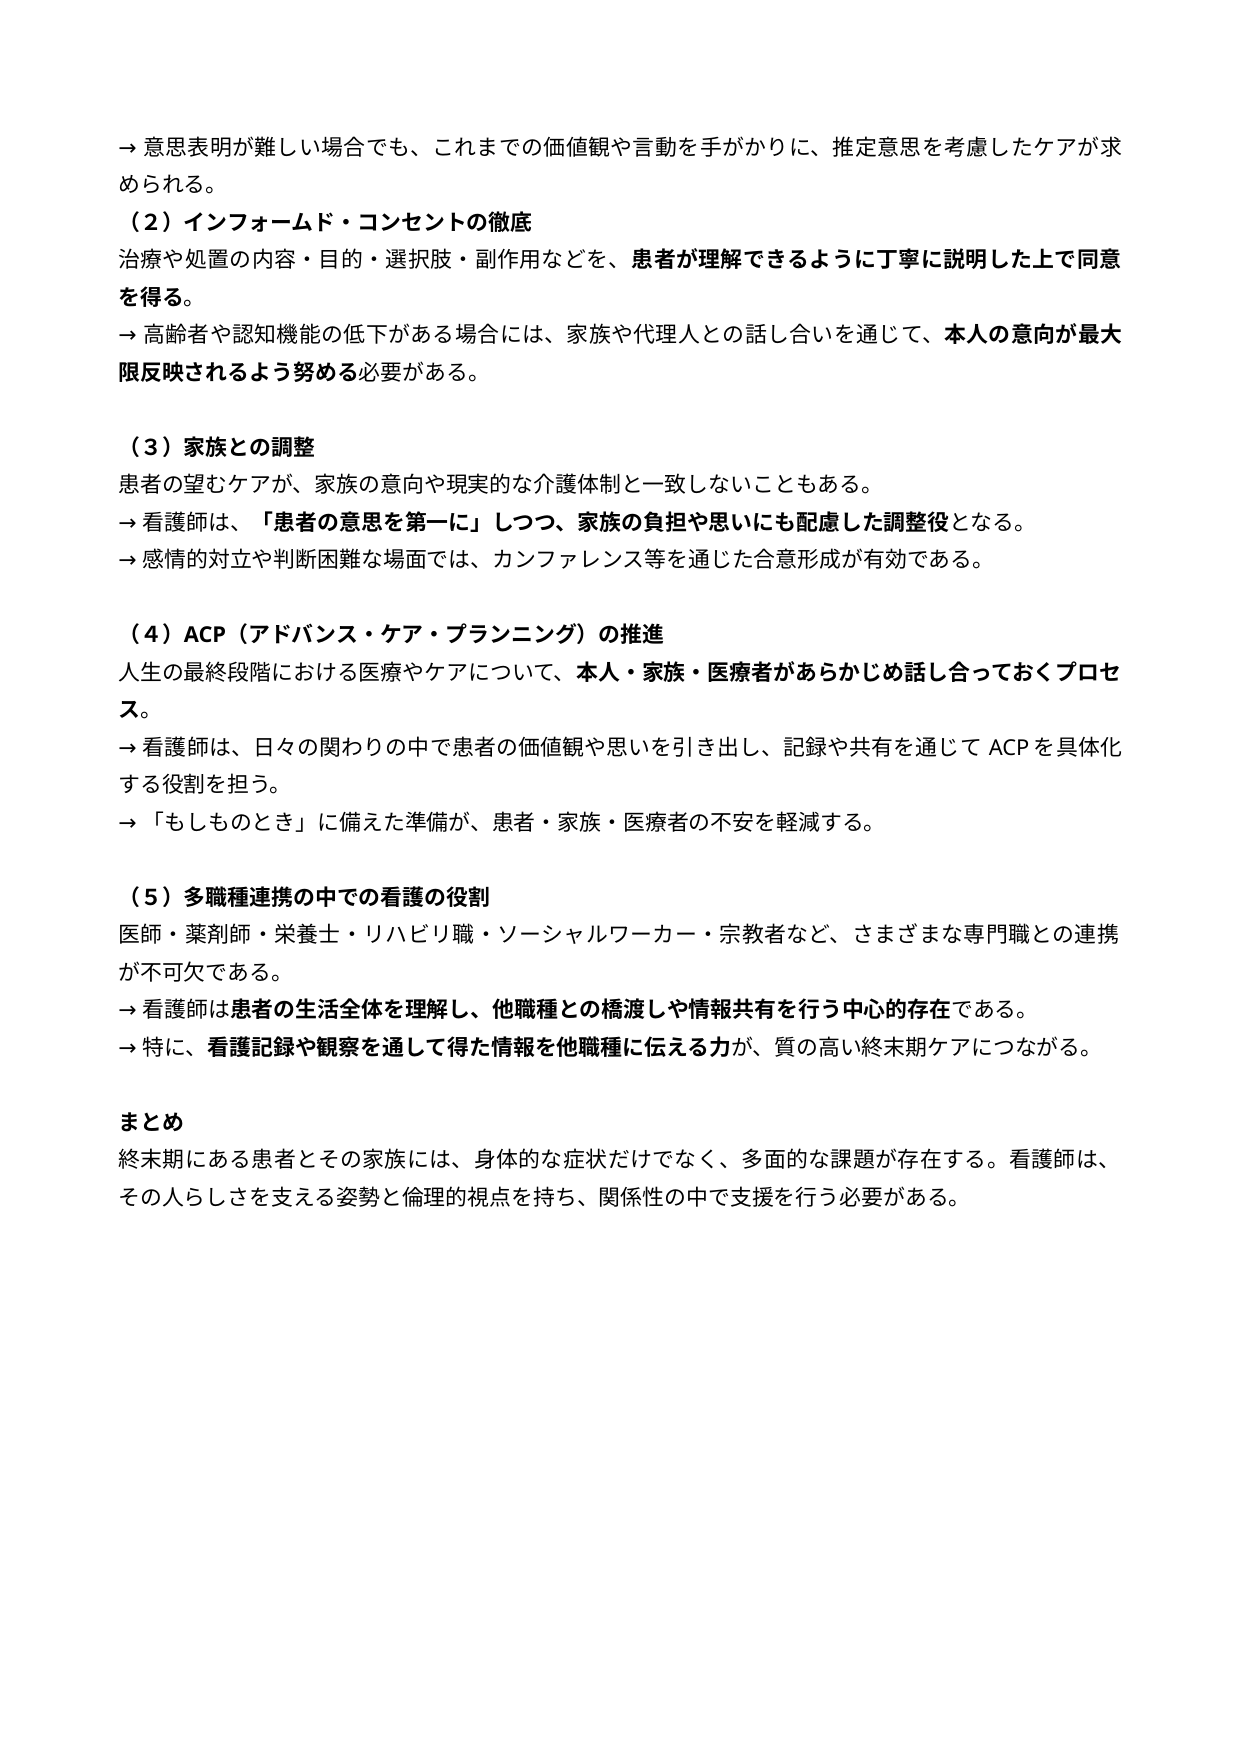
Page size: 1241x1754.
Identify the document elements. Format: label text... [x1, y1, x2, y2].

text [118, 127, 1122, 202]
text まとめ [118, 1102, 1122, 1139]
text （４）ACP（アドバンス・ケア・プランニング）の推進 [118, 614, 1122, 652]
text 人生の最終段階における医療やケアについて、本人・家族・医療者があらかじめ話し合っておくプロセス。 → 看護師は、日々の関わりの中で患者の価値観や思いを引き出し、記録や共有を通じてACPを具体化する役割を担う。 → 「もしものとき」に備えた準備が、患者・家族・医療者の不安を軽減する。 [118, 652, 1122, 839]
text （３）家族との調整 [118, 427, 1122, 464]
text （２）インフォームド・コンセントの徹底 [118, 202, 1122, 239]
text 医師・薬剤師・栄養士・リハビリ職・ソーシャルワーカー・宗教者など、さまざまな専門職との連携が不可欠である。 → 看護師は患者の生活全体を理解し、他職種との橋渡しや情報共有を行う中心的存在である。 → 特に、看護記録や観察を通して得た情報を他職種に伝える力が、質の高い終末期ケアにつながる。 [118, 914, 1122, 1064]
text 終末期にある患者とその家族には、身体的な症状だけでなく、多面的な課題が存在する。看護師は、その人らしさを支える姿勢と倫理的視点を持ち、関係性の中で支援を行う必要がある。 [118, 1139, 1122, 1214]
text 患者の望むケアが、家族の意向や現実的な介護体制と一致しないこともある。 → 看護師は、「患者の意思を第一に」しつつ、家族の負担や思いにも配慮した調整役となる。 → 感情的対立や判断困難な場面では、カンファレンス等を通じた合意形成が有効である。 [118, 464, 1122, 577]
text （５）多職種連携の中での看護の役割 [118, 877, 1122, 914]
text 治療や処置の内容・目的・選択肢・副作用などを、患者が理解できるように丁寧に説明した上で同意を得る。 → 高齢者や認知機能の低下がある場合には、家族や代理人との話し合いを通じて、本人の意向が最大限反映されるよう努める必要がある。 [118, 239, 1122, 389]
